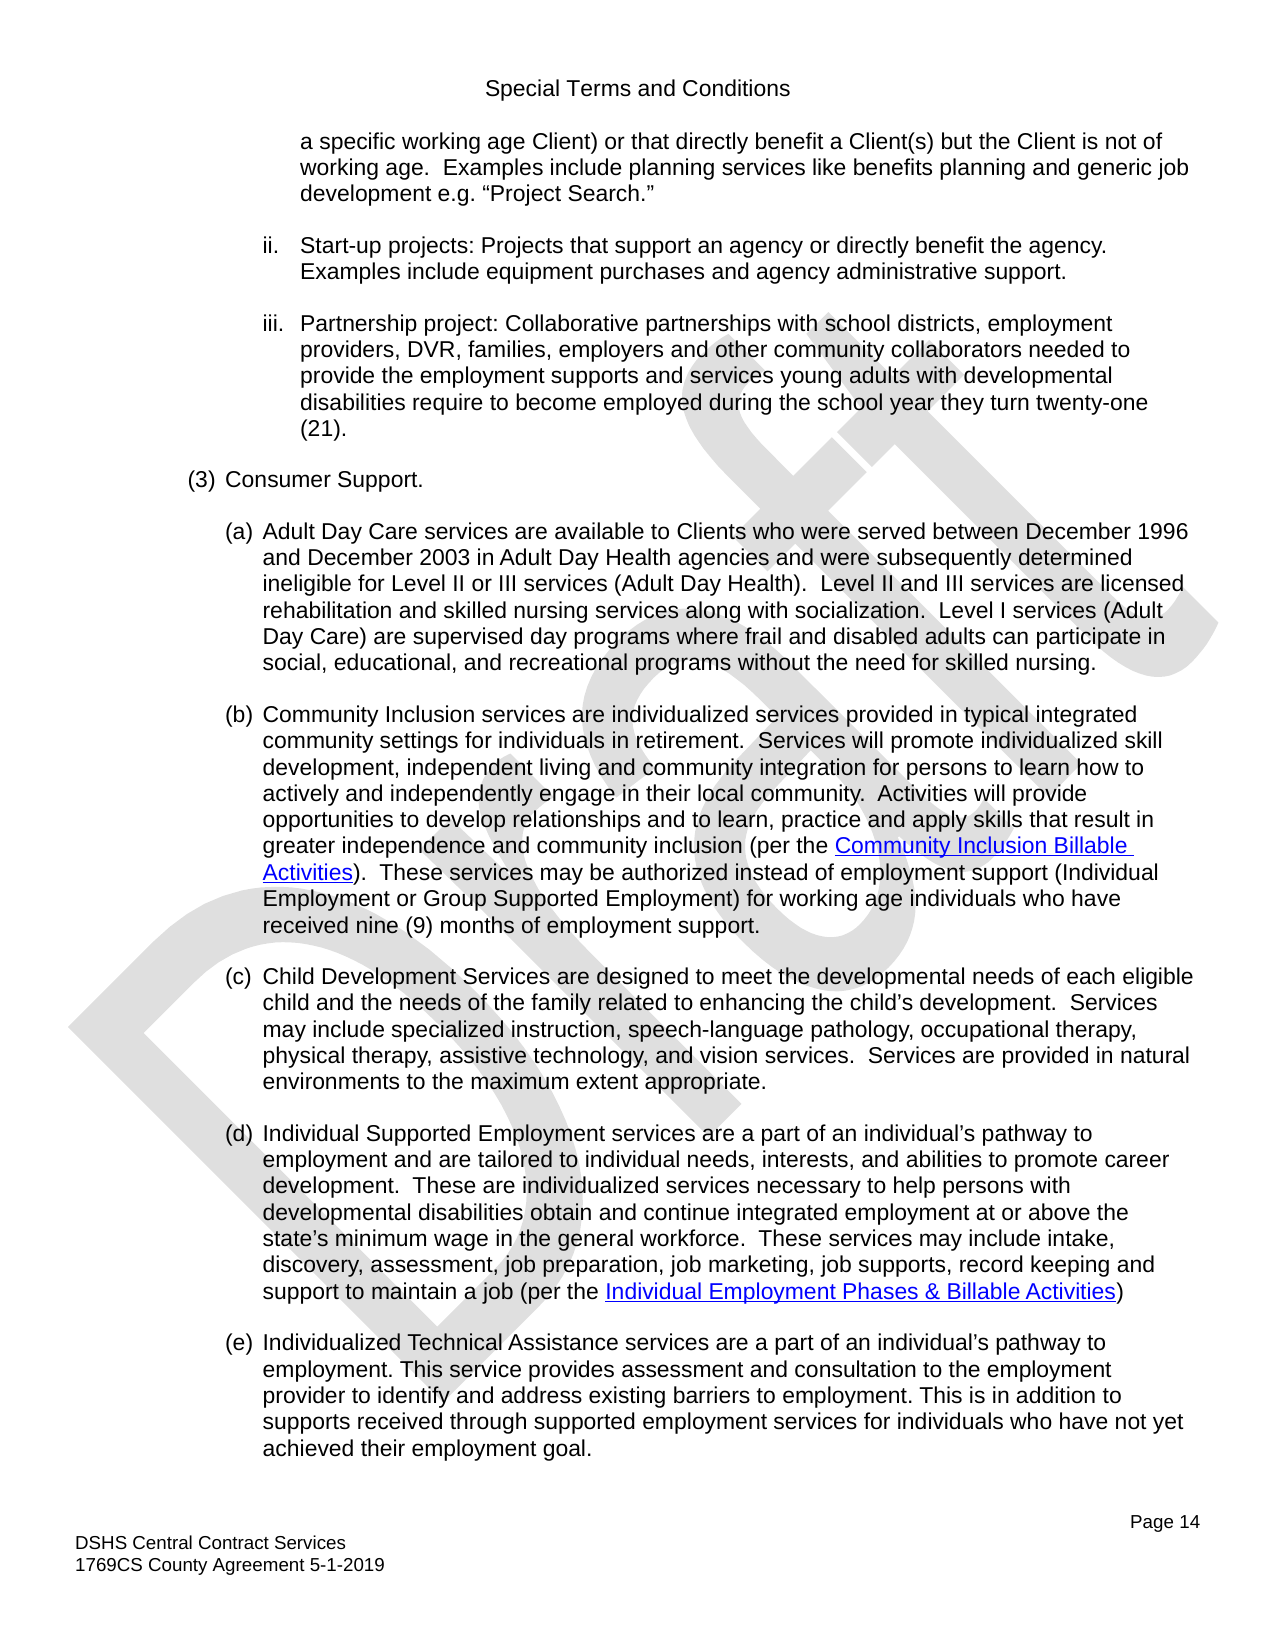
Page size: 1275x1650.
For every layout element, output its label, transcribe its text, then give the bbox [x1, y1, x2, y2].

subtitle Consumer Support. [187, 466, 1200, 493]
subtitle Individual Supported Employment services are a part of an individual’s pathway to employment and are tailored to individual needs, interests, and abilities to promote career development. These are individualized services necessary to help persons with developmental disabilities obtain and continue integrated employment at or above the state’s minimum wage in the general workforce. These services may include intake, discovery, assessment, job preparation, job marketing, job supports, record keeping and support to maintain a job (per the Individual Employment Phases & Billable Activities) [225, 1120, 1200, 1304]
subtitle Partnership project: Collaborative partnerships with school districts, employment providers, DVR, families, employers and other community collaborators needed to provide the employment supports and services young adults with developmental disabilities require to become employed during the school year they turn twenty-one (21). [262, 309, 1200, 441]
subtitle Individualized Technical Assistance services are a part of an individual’s pathway to employment. This service provides assessment and consultation to the employment provider to identify and address existing barriers to employment. This is in addition to supports received through supported employment services for individuals who have not yet achieved their employment goal. [225, 1329, 1200, 1461]
subtitle Community Inclusion services are individualized services provided in typical integrated community settings for individuals in retirement. Services will promote individualized skill development, independent living and community integration for persons to learn how to actively and independently engage in their local community. Activities will provide opportunities to develop relationships and to learn, practice and apply skills that result in greater independence and community inclusion (per the Community Inclusion Billable Activities). These services may be authorized instead of employment support (Individual Employment or Group Supported Employment) for working age individuals who have received nine (9) months of employment support. [225, 701, 1200, 938]
subtitle Start-up projects: Projects that support an agency or directly benefit the agency. Examples include equipment purchases and agency administrative support. [262, 232, 1200, 284]
subtitle Adult Day Care services are available to Clients who were served between December 1996 and December 2003 in Adult Day Health agencies and were subsequently determined ineligible for Level II or III services (Adult Day Health). Level II and III services are licensed rehabilitation and skilled nursing services along with socialization. Level I services (Adult Day Care) are supervised day programs where frail and disabled adults can participate in social, educational, and recreational programs without the need for skilled nursing. [225, 518, 1200, 676]
subtitle Child Development Services are designed to meet the developmental needs of each eligible child and the needs of the family related to enhancing the child’s development. Services may include specialized instruction, speech-language pathology, occupational therapy, physical therapy, assistive technology, and vision services. Services are provided in natural environments to the maximum extent appropriate. [225, 963, 1200, 1095]
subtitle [262, 128, 1200, 207]
